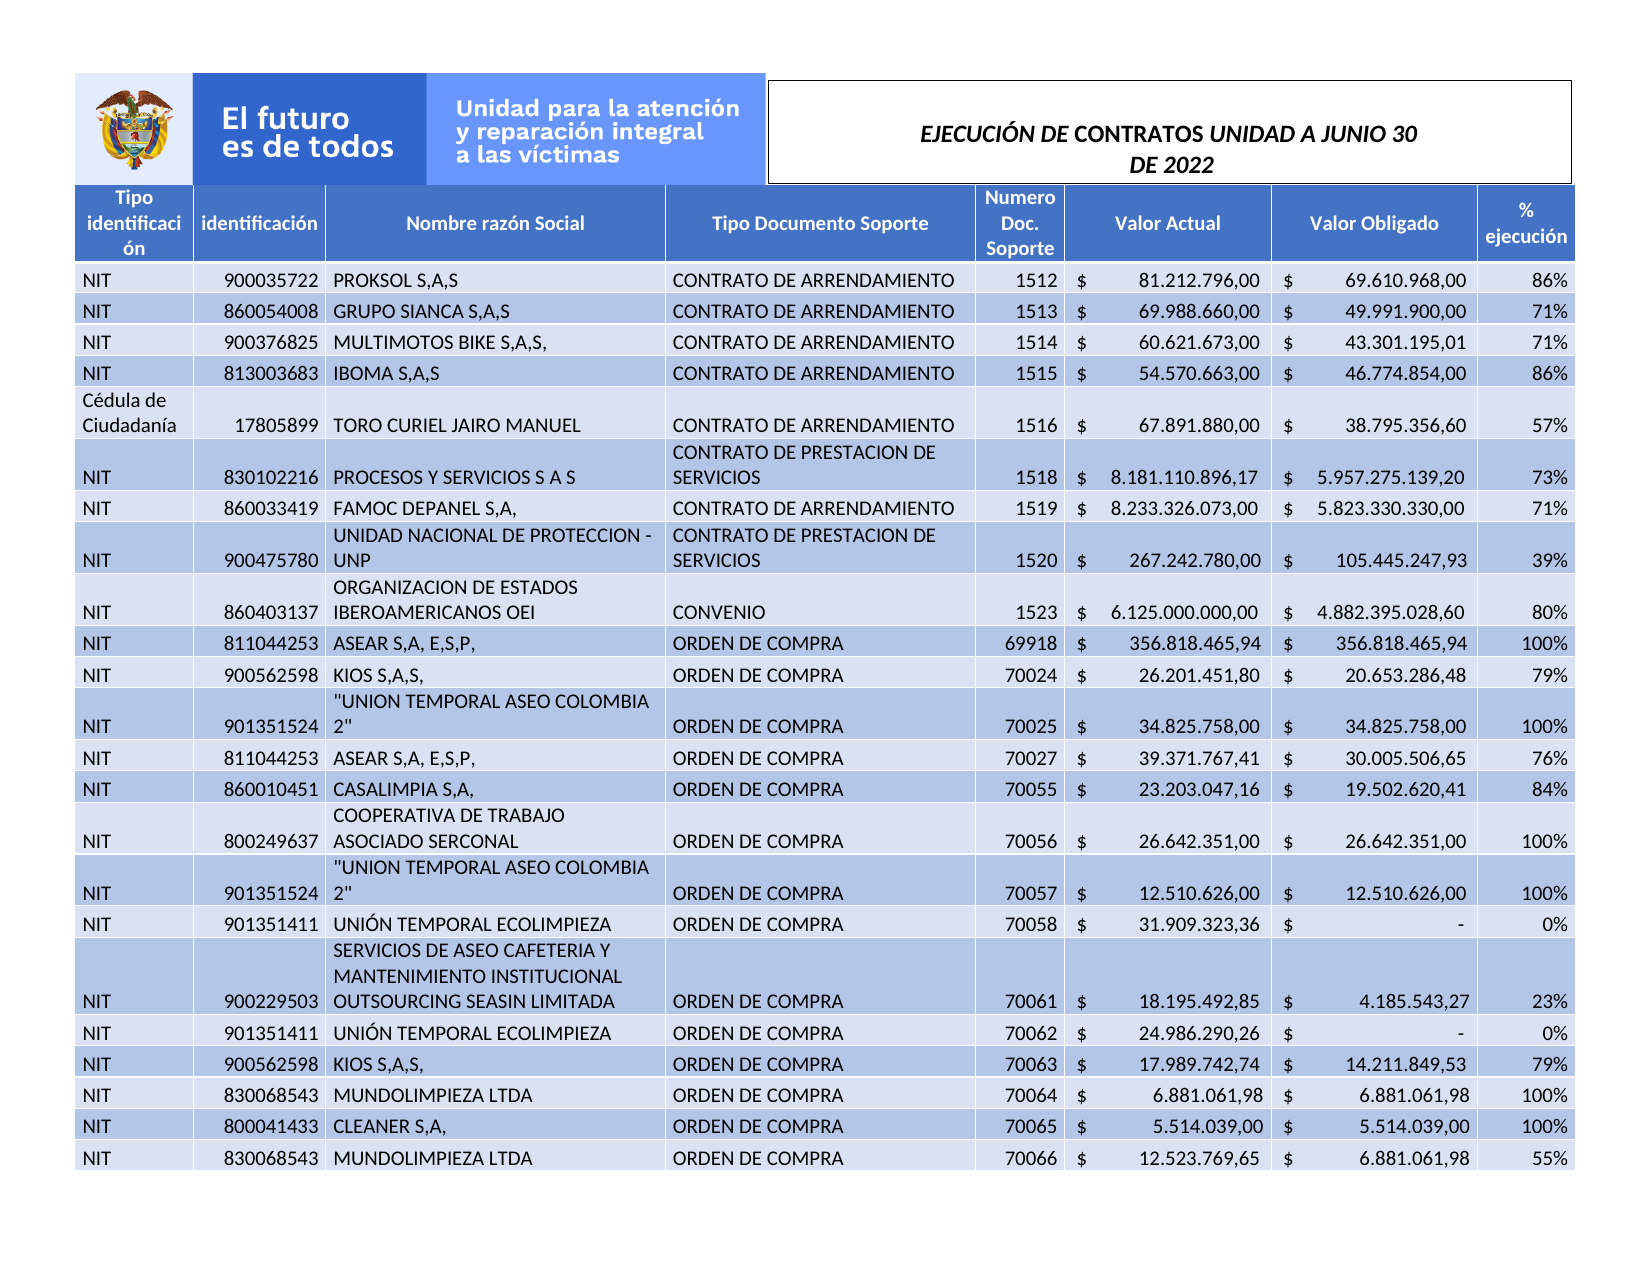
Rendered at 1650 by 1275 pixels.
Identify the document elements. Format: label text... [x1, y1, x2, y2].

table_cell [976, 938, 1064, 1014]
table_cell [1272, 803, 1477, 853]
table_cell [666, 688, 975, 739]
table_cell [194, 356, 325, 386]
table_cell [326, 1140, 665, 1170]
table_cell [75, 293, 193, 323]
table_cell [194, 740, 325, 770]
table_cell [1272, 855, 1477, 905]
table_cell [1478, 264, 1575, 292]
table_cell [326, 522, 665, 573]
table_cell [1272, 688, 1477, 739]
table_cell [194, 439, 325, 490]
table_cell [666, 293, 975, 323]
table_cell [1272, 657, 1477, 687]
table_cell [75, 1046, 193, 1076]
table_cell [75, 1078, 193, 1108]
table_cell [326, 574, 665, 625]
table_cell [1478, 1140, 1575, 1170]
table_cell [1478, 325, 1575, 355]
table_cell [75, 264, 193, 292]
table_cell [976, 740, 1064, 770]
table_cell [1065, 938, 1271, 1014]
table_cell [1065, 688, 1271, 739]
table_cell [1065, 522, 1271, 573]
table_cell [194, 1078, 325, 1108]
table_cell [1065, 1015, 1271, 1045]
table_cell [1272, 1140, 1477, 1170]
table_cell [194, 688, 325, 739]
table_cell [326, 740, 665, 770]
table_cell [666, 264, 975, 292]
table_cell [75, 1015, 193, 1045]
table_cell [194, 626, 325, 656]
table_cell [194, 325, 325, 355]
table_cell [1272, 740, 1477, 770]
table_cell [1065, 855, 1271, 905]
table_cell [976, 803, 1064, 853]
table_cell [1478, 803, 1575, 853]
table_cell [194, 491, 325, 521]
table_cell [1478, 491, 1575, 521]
table_header Valor Obligado [1272, 185, 1477, 261]
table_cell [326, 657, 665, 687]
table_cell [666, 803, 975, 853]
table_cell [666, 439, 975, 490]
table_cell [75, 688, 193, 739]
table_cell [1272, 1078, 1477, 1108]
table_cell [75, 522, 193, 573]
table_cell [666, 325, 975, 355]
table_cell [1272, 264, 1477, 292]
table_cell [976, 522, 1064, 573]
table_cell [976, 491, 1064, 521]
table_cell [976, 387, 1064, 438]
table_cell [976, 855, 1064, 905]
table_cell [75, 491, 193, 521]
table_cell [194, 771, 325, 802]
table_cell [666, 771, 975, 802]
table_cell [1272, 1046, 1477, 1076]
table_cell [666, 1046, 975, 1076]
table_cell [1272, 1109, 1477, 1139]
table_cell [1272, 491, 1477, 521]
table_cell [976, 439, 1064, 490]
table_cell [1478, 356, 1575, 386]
table_header % ejecución [1478, 185, 1575, 261]
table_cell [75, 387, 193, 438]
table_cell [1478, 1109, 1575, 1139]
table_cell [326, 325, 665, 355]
table_header Nombre razón Social [326, 185, 665, 261]
table_header Numero Doc. Soporte [976, 185, 1064, 261]
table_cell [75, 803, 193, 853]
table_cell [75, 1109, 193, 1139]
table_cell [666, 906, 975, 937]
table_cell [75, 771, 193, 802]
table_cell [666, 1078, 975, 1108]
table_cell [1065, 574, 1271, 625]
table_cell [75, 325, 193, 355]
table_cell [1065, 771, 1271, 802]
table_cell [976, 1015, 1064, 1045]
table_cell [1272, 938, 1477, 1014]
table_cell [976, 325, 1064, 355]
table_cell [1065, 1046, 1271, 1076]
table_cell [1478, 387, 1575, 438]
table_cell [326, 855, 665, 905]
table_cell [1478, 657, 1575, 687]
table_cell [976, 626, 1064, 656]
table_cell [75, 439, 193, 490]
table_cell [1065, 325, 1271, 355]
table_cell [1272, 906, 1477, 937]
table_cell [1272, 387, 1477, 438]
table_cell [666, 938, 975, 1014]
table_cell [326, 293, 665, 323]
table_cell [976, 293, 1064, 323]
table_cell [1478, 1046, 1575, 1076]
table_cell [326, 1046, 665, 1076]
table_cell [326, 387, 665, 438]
picture [75, 73, 766, 185]
table_header Tipo Documento Soporte [666, 185, 975, 261]
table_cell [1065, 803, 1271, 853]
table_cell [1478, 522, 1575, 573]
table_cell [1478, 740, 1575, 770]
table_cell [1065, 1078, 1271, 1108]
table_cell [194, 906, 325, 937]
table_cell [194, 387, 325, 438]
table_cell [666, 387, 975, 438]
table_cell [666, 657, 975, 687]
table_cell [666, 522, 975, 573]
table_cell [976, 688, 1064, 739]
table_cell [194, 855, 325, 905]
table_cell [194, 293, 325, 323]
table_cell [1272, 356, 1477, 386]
table_header identificación [194, 185, 325, 261]
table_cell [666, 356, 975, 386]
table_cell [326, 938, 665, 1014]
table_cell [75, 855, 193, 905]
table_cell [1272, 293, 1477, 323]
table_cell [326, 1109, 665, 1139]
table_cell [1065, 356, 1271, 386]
table_header Valor Actual [1065, 185, 1271, 261]
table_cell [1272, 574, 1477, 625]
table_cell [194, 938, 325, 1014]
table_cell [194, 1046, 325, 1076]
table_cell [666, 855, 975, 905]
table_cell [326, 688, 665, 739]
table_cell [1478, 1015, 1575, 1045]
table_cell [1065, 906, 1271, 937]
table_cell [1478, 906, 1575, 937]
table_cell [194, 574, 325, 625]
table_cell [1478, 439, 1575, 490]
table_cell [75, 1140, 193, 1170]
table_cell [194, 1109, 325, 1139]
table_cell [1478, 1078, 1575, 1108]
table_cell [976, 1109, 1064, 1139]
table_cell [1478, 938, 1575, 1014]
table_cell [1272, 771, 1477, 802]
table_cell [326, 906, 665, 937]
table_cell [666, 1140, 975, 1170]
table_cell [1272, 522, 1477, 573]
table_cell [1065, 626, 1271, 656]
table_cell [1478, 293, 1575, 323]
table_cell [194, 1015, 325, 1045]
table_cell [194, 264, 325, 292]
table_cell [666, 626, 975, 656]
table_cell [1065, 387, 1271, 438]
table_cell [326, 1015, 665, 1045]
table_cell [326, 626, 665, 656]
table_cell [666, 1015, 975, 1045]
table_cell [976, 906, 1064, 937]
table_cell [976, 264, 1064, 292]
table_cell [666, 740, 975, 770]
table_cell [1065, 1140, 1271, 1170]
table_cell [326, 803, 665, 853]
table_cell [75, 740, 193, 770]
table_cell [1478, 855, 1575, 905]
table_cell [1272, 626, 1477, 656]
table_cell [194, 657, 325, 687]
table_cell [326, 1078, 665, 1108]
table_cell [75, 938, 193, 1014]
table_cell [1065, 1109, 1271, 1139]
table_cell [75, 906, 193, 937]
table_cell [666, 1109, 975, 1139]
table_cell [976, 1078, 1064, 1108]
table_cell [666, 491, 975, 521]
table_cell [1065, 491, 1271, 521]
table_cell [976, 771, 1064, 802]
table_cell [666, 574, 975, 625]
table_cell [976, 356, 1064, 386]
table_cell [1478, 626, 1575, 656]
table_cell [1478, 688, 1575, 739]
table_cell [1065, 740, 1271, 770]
table_header Tipo identificación [75, 185, 193, 261]
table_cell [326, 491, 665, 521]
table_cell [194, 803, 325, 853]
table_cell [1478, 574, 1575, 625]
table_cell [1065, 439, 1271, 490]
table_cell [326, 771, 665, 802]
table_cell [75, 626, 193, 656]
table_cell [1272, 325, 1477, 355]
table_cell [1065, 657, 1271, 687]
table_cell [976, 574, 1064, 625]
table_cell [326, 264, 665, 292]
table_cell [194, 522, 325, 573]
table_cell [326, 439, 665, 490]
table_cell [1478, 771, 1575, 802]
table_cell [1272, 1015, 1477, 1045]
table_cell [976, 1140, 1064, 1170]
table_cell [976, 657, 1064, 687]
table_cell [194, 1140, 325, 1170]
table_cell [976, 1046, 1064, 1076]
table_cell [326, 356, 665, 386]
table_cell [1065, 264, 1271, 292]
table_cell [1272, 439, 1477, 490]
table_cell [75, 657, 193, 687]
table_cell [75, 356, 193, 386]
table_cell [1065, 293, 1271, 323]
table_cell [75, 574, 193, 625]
